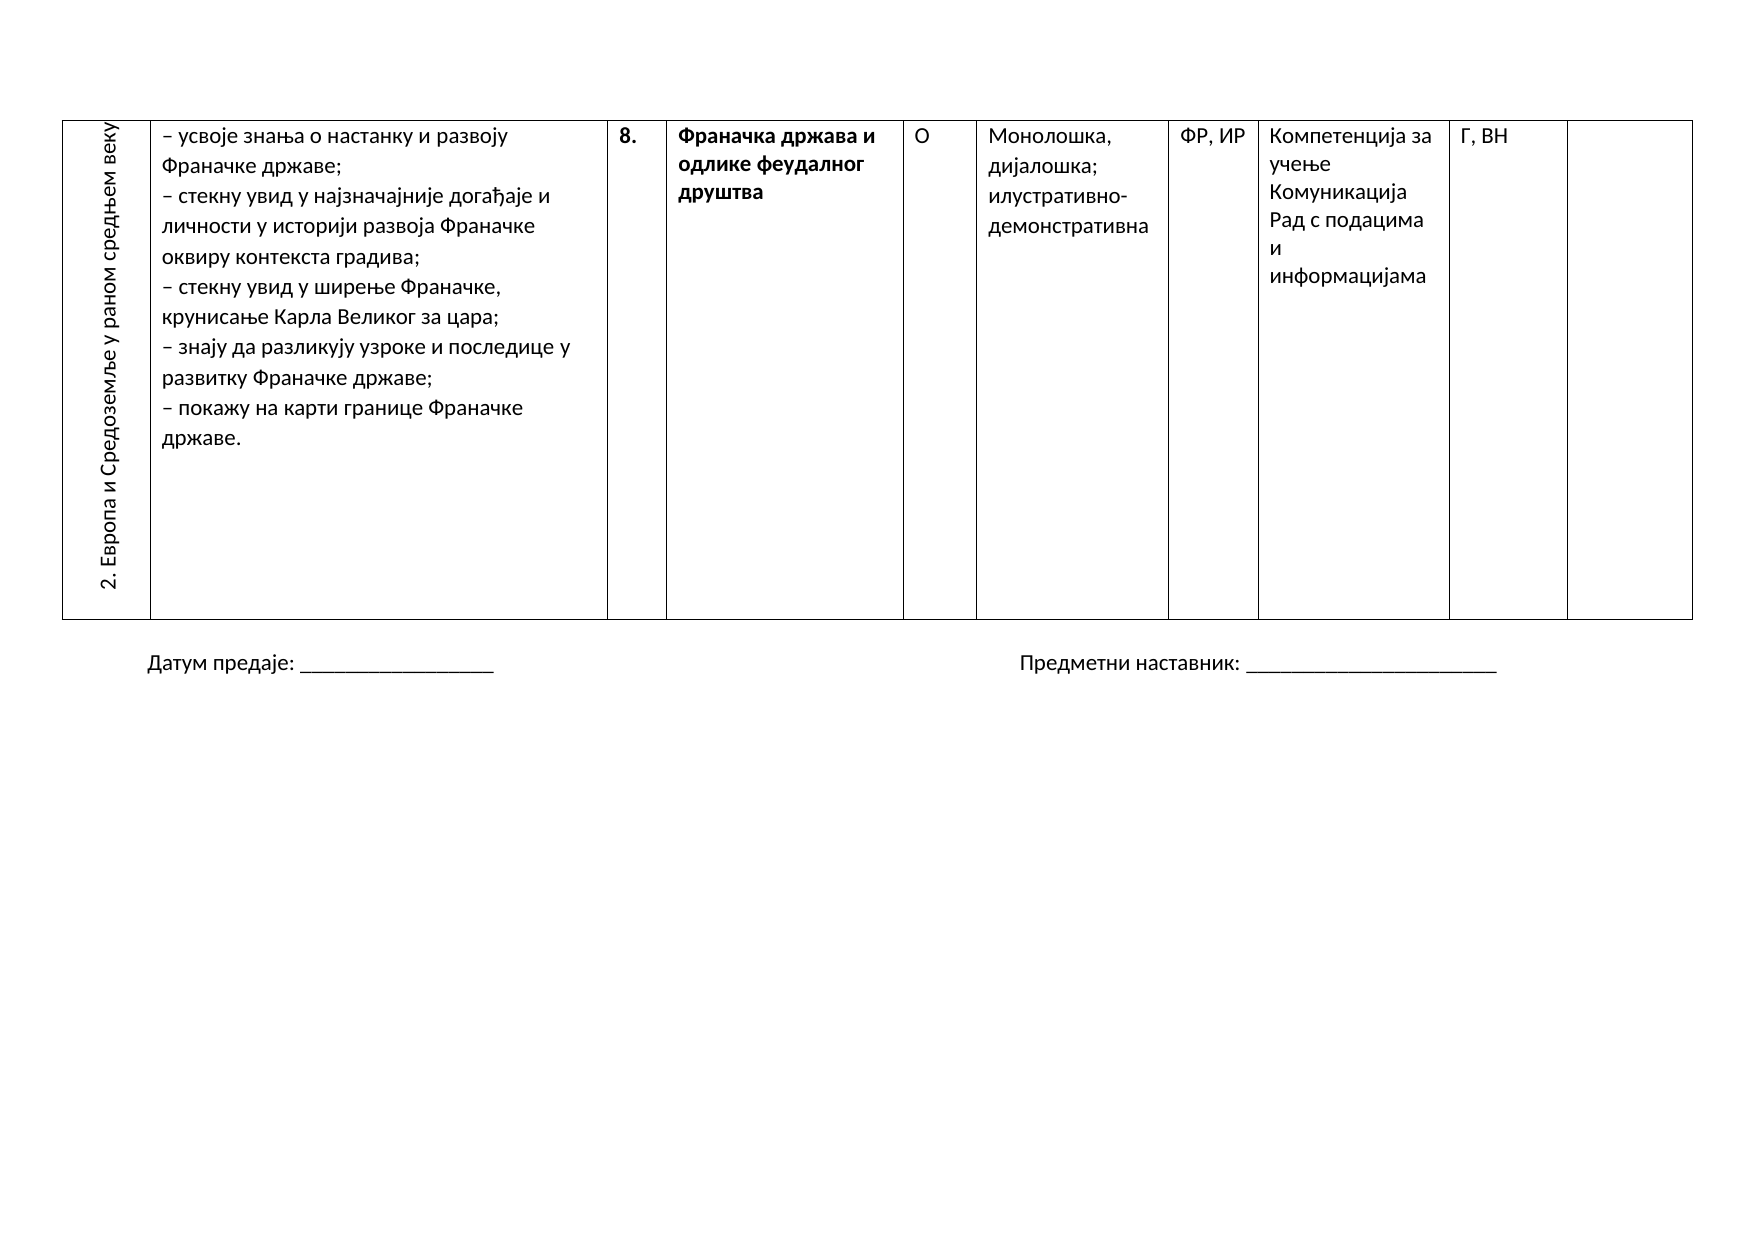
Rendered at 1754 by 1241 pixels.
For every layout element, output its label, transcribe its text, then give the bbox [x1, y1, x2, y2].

table_cell О [904, 121, 976, 619]
table_cell 8. [608, 121, 666, 619]
table_cell Франачка држава и одлике феудалног друштва [667, 121, 903, 619]
table_cell ФР, ИР [1169, 121, 1258, 619]
table_cell – усвоје знања о настанку и развоју Франачке државе; – стекну увид у најзначајније догађаје и личности у историји развоја Франачке оквиру контекста градива; – стекну увид у ширење Франачке, крунисање Карла Великог за цара; – знају да разликују узроке и последице у развитку Франачке државе; – покажу на карти границе Франачке државе. [151, 121, 607, 619]
table_cell Монолошка, дијалошка; илустративно-демонстративна [977, 121, 1168, 619]
text Датум предаје: _________________ Предметни наставник: ______________________ [147, 648, 1607, 676]
table_cell Г, ВН [1450, 121, 1567, 619]
table_cell [1568, 121, 1692, 619]
table_cell Компетенција за учење Комуникација Рад с подацима и информацијама [1259, 121, 1449, 619]
table_cell 2. Европа и Средоземље у раном средњем веку [63, 121, 150, 619]
